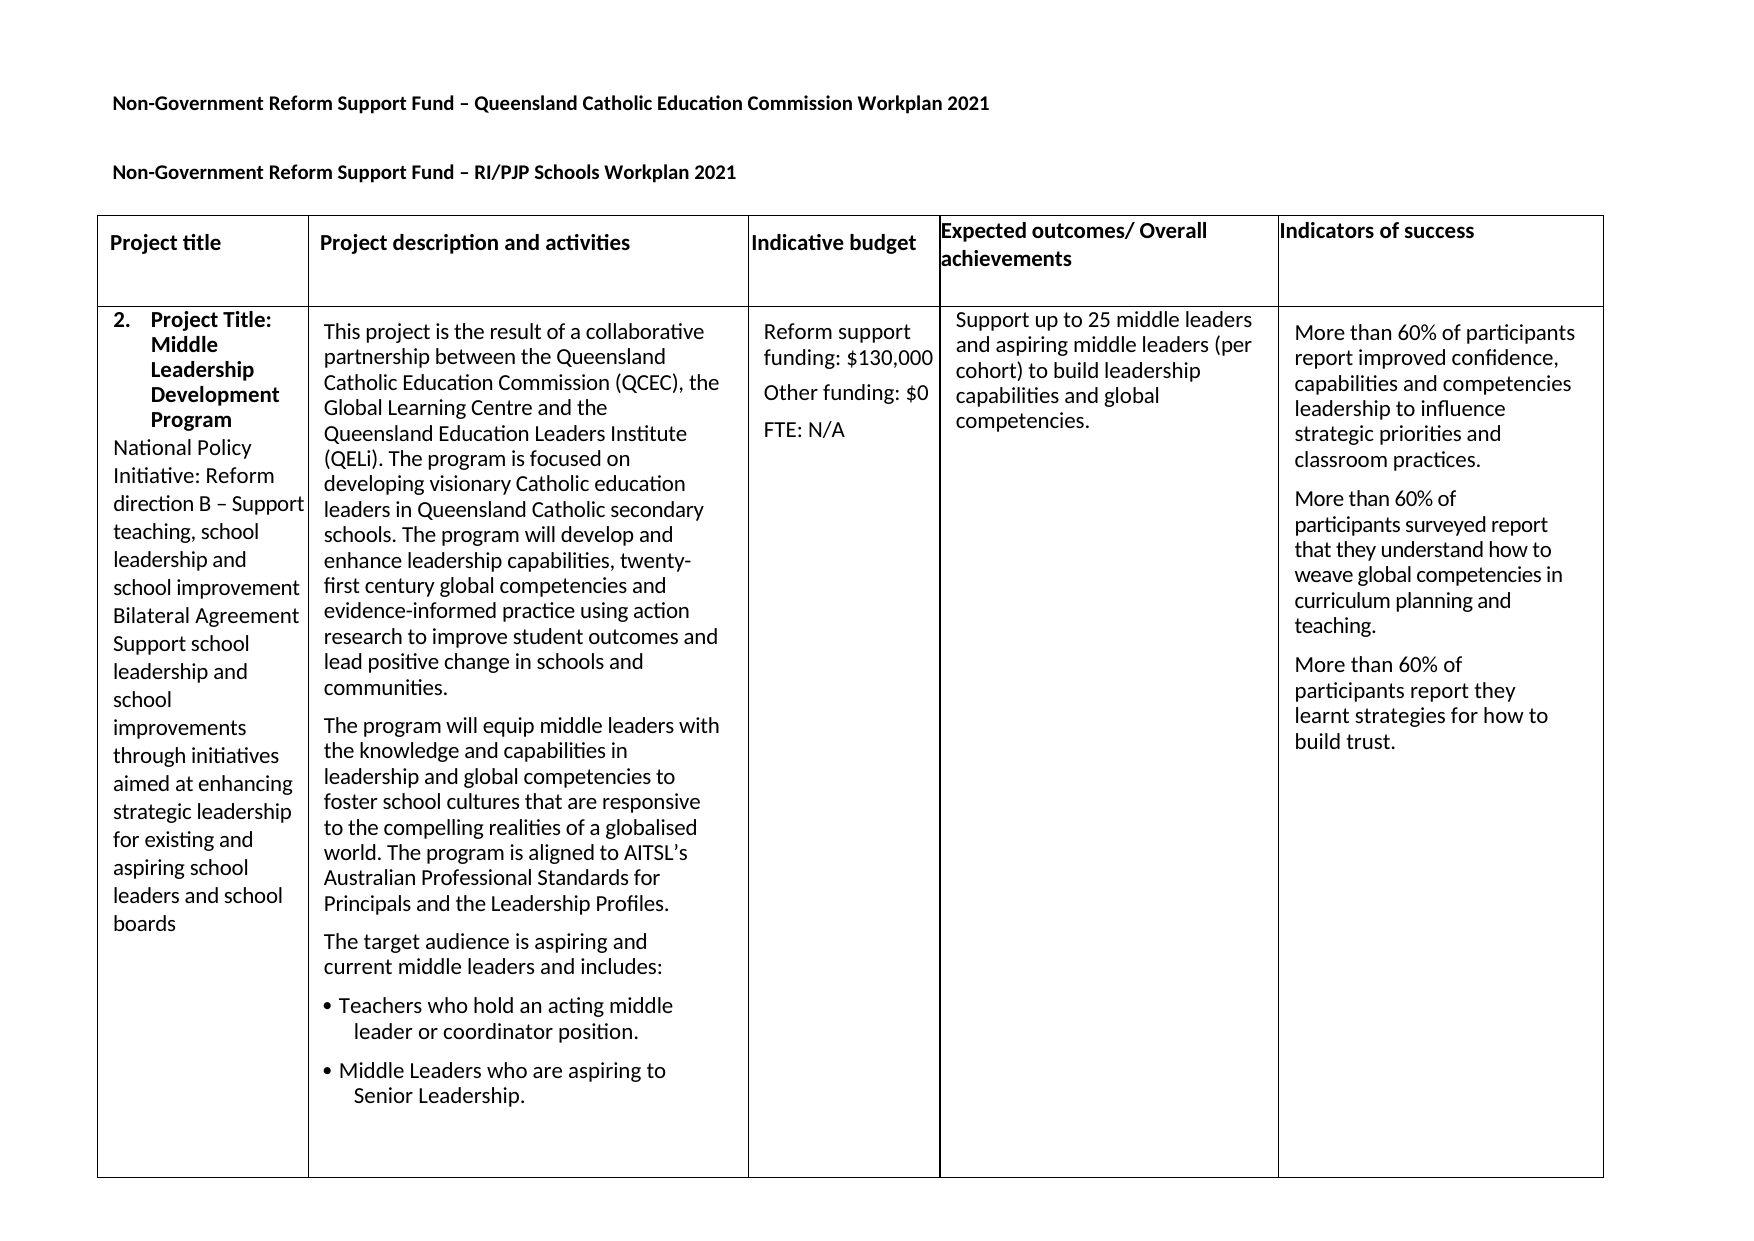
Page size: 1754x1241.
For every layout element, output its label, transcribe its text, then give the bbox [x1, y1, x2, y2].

text Non-Government Reform Support Fund – RI/PJP Schools Workplan 2021 [112, 143, 1664, 188]
text Non-Government Reform Support Fund – Queensland Catholic Education Commission Workplan 2021 [112, 74, 1664, 119]
table_header Project description and activities [309, 216, 748, 306]
table_cell Support up to 25 middle leaders and aspiring middle leaders (per cohort) to build leadership capabilities and global competencies. [941, 307, 1278, 1177]
table_header Indicators of success [1279, 216, 1603, 306]
table_cell More than 60% of participants report improved confidence, capabilities and competencies leadership to influence strategic priorities and classroom practices. More than 60% of participants surveyed report that they understand how to weave global competencies in curriculum planning and teaching. More than 60% of participants report they learnt strategies for how to build trust. [1279, 307, 1603, 1177]
table_cell Reform support funding: $130,000 Other funding: $0 FTE: N/A [749, 307, 939, 1177]
table_cell This project is the result of a collaborative partnership between the Queensland Catholic Education Commission (QCEC), the Global Learning Centre and the Queensland Education Leaders Institute (QELi). The program is focused on developing visionary Catholic education leaders in Queensland Catholic secondary schools. The program will develop and enhance leadership capabilities, twenty-first century global competencies and evidence-informed practice using action research to improve student outcomes and lead positive change in schools and communities. The program will equip middle leaders with the knowledge and capabilities in leadership and global competencies to foster school cultures that are responsive to the compelling realities of a globalised world. The program is aligned to AITSL’s Australian Professional Standards for Principals and the Leadership Profiles. The target audience is aspiring and current middle leaders and includes: Teachers who hold an acting middle leader or coordinator position. Middle Leaders who are aspiring to Senior Leadership. [309, 307, 748, 1177]
table_cell 2. Project Title: Middle Leadership Development Program National Policy Initiative: Reform direction B – Support teaching, school leadership and school improvement Bilateral Agreement Support school leadership and school improvements through initiatives aimed at enhancing strategic leadership for existing and aspiring school leaders and school boards [98, 307, 308, 1177]
table_header Indicative budget [749, 216, 939, 306]
table_header Expected outcomes/ Overall achievements [941, 216, 1278, 306]
table_header Project title [98, 216, 308, 306]
